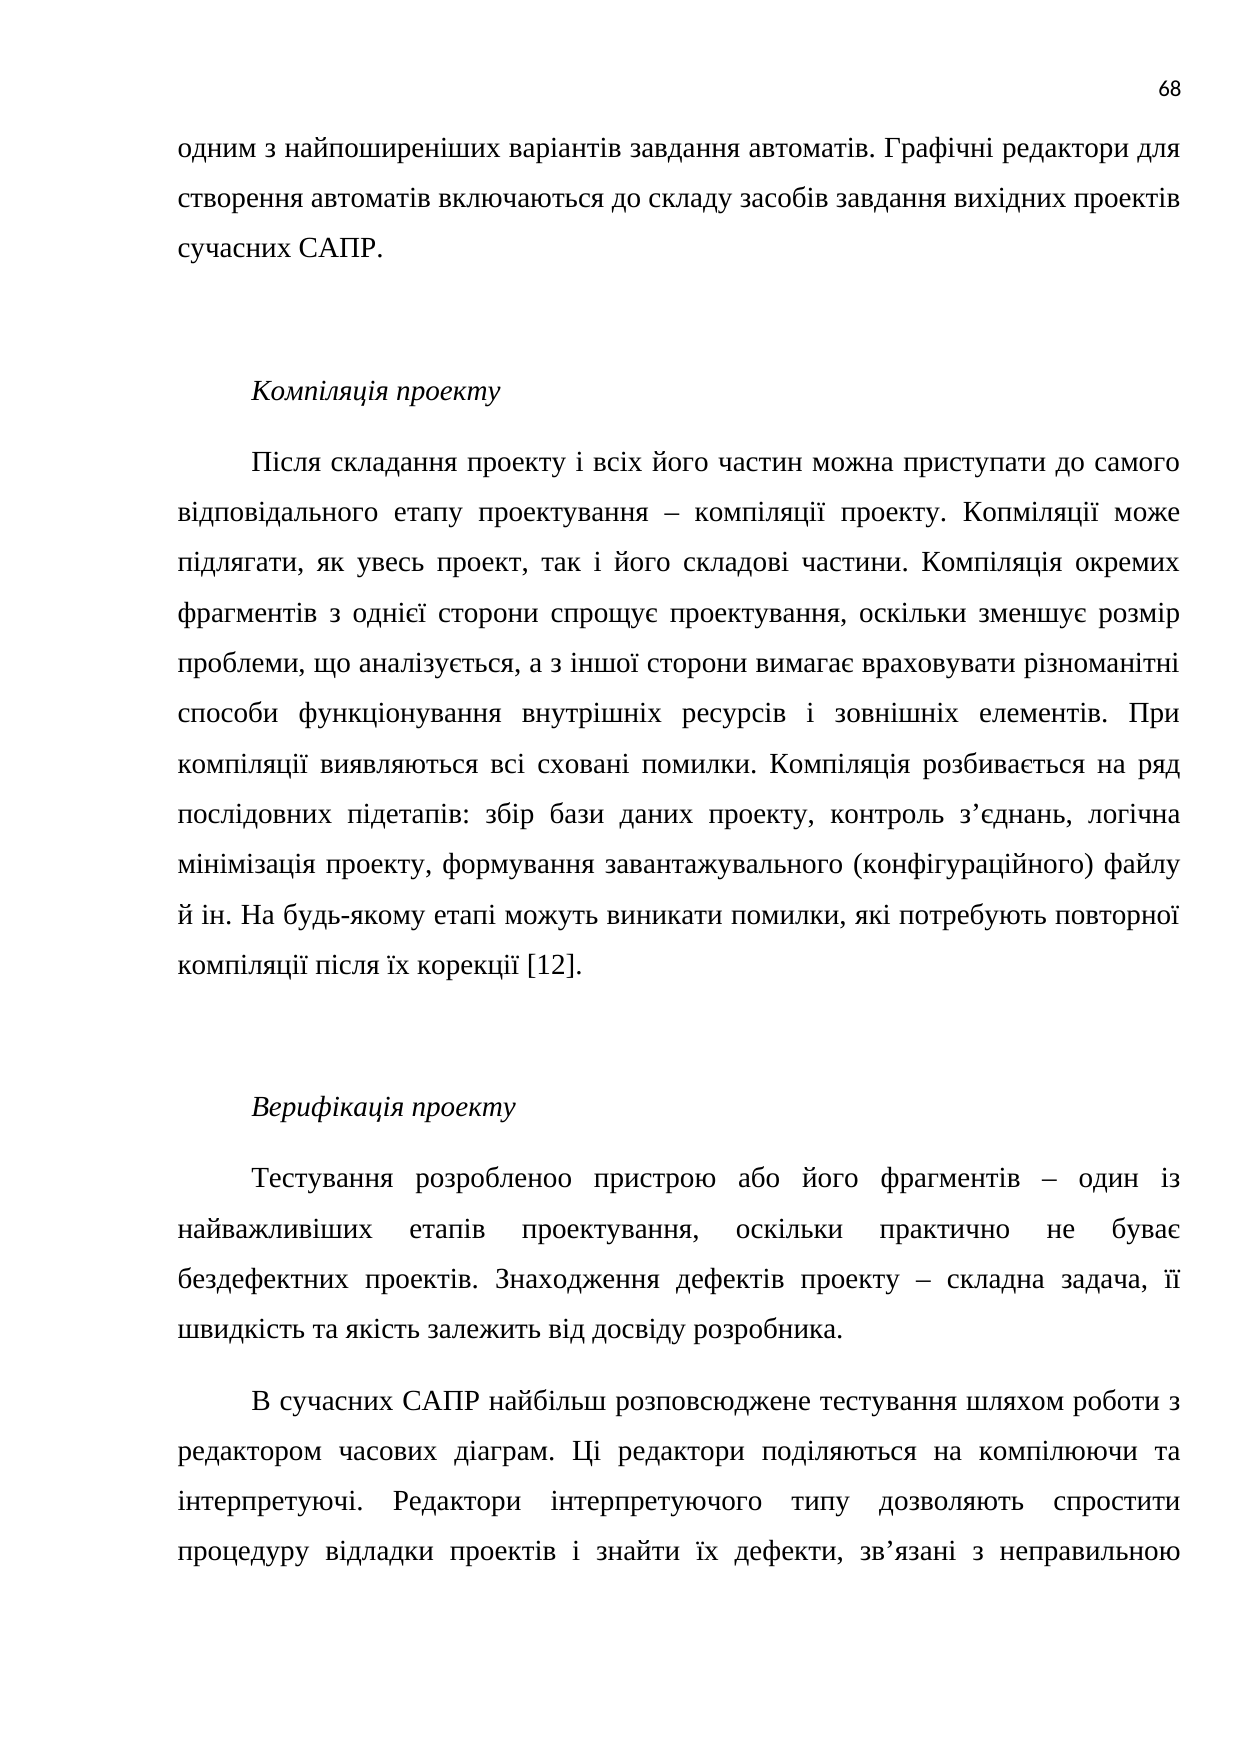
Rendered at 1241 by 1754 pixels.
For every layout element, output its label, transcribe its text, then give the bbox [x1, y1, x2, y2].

text Верифікація проекту [177, 1089, 1181, 1123]
text Тестування розробленоо пристрою або його фрагментів – один із найважливіших етапів проектування, оскільки практично не буває бездефектних проектів. Знаходження дефектів проекту – складна задача, її швидкість та якість залежить від досвіду розробника. [177, 1161, 1181, 1345]
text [177, 130, 1181, 264]
text Після складання проекту і всіх його частин можна приступати до самого відповідального етапу проектування – компіляції проекту. Копміляції може підлягати, як увесь проект, так і його складові частини. Компіляція окремих фрагментів з однієї сторони спрощує проектування, оскільки зменшує розмір проблеми, що аналізується, а з іншої сторони вимагає враховувати різноманітні способи функціонування внутрішніх ресурсів і зовнішніх елементів. При компіляції виявляються всі сховані помилки. Компіляція розбивається на ряд послідовних підетапів: збір бази даних проекту, контроль з’єднань, логічна мінімізація проекту, формування завантажувального (конфігураційного) файлу й ін. На будь-якому етапі можуть виникати помилки, які потребують повторної компіляції після їх корекції [12]. [177, 444, 1181, 981]
text Компіляція проекту [177, 373, 1181, 406]
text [177, 1383, 1181, 1567]
